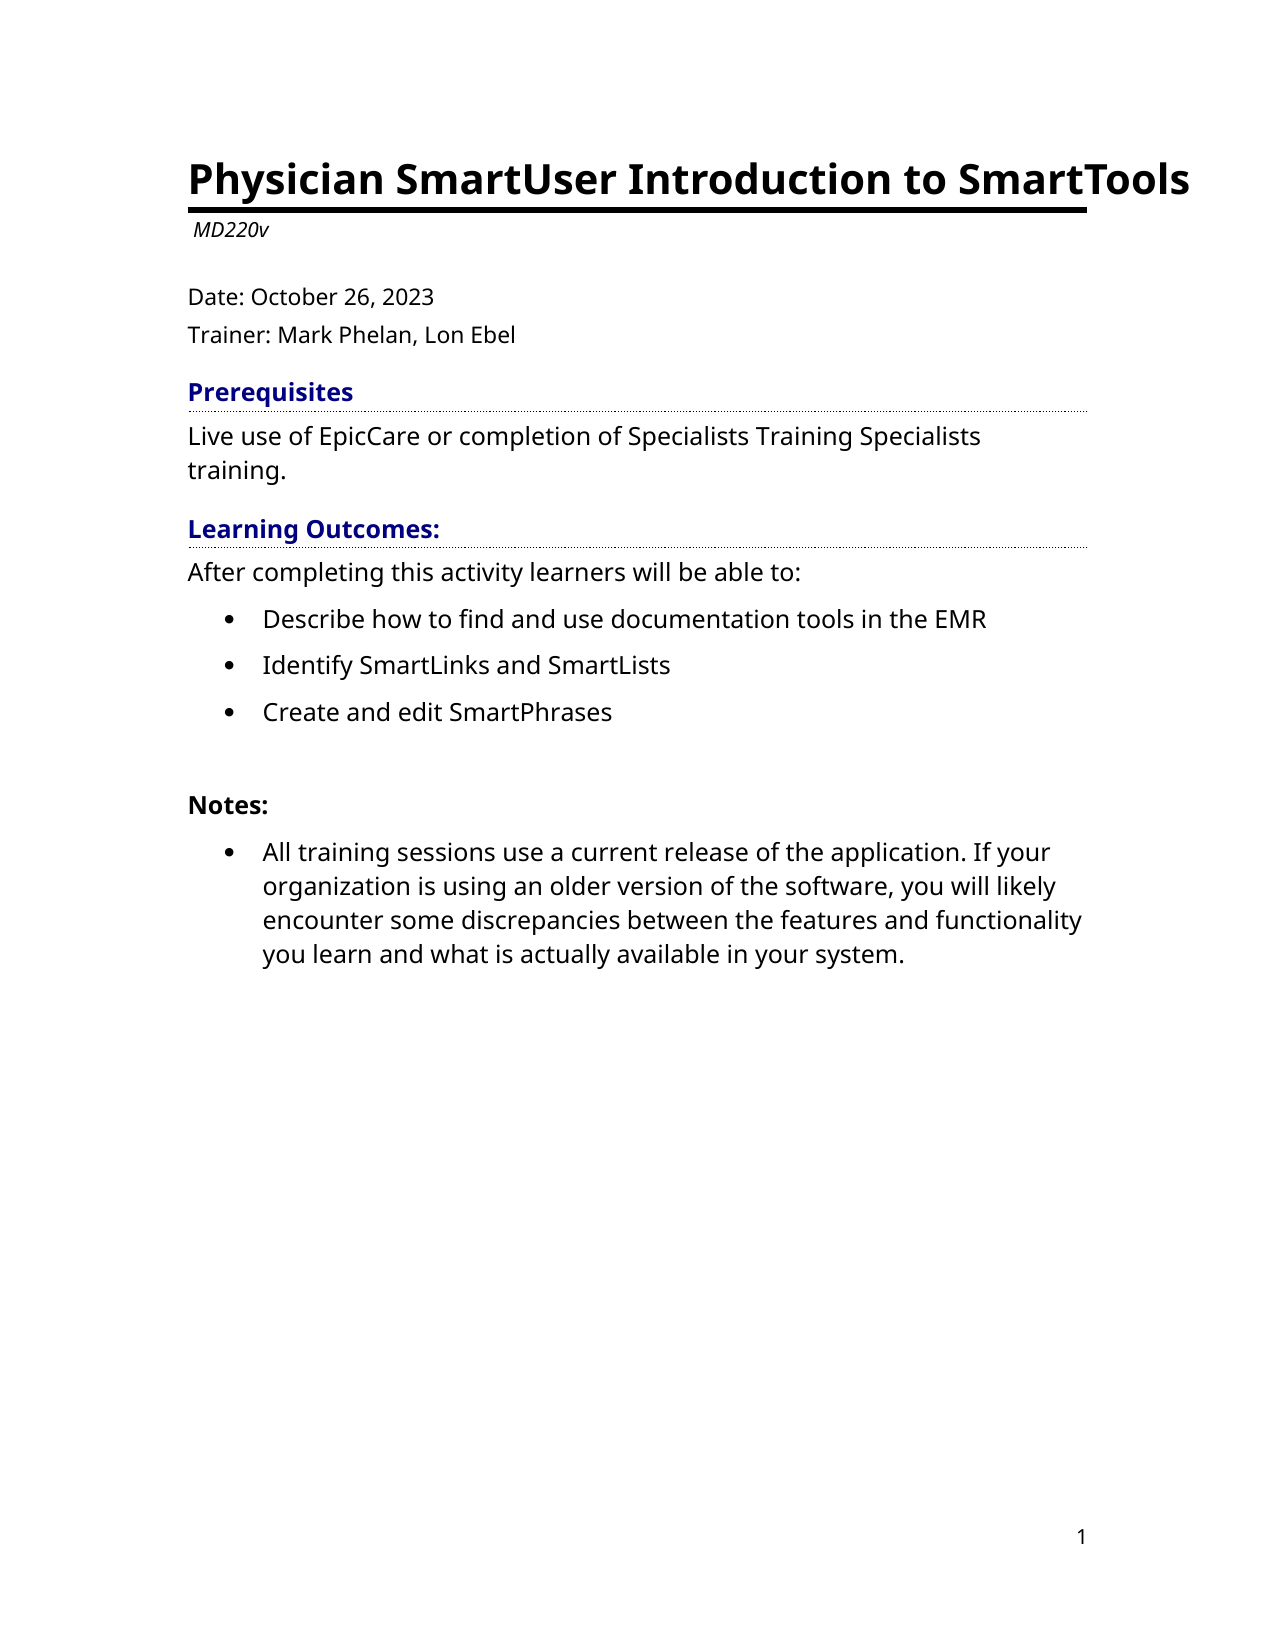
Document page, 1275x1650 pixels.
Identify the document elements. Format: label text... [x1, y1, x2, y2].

subtitle Learning Outcomes: [187, 511, 1087, 548]
text After completing this activity learners will be able to: [187, 555, 1087, 589]
subtitle Physician SmartUser Introduction to SmartTools [187, 150, 1275, 207]
list Identify SmartLinks and SmartLists [225, 648, 1087, 682]
list Describe how to find and use documentation tools in the EMR [225, 601, 1087, 635]
text Live use of EpicCare or completion of Specialists Training Specialists training. [187, 418, 1087, 486]
list Create and edit SmartPhrases [225, 694, 1087, 728]
text MD220v [187, 208, 1087, 243]
subtitle Trainer: Mark Phelan, Lon Ebel [187, 318, 1087, 350]
subtitle Prerequisites [187, 375, 1087, 412]
list All training sessions use a current release of the application. If your organization is using an older version of the software, you will likely encounter some discrepancies between the features and functionality you learn and what is actually available in your system. [225, 834, 1087, 970]
text Notes: [187, 788, 1087, 822]
subtitle Date: October 26, 2023 [187, 281, 1087, 312]
